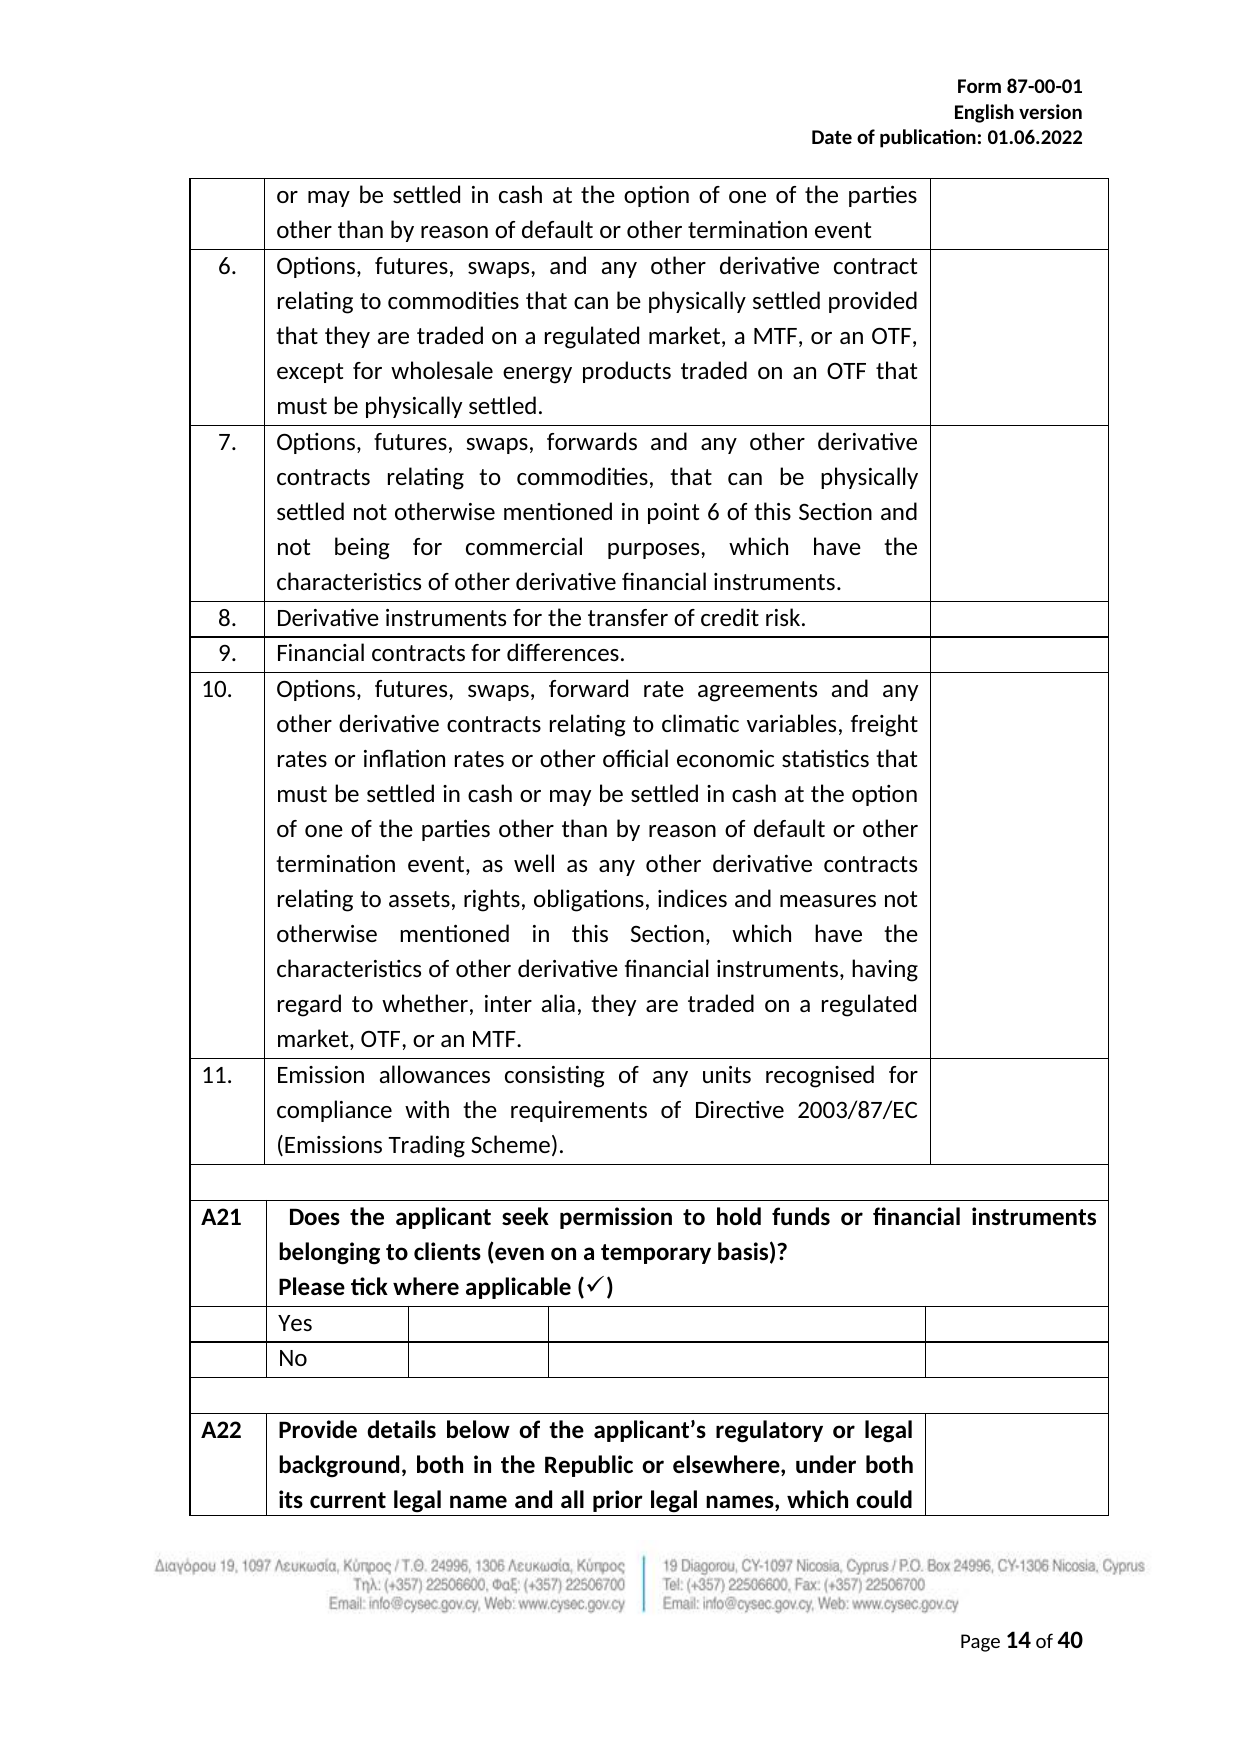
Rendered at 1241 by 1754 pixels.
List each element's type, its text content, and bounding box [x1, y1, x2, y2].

table_cell 5. [191, 179, 264, 249]
table_cell [409, 1343, 548, 1377]
table_cell [931, 179, 1108, 249]
table_cell [931, 638, 1108, 672]
table_cell Options, futures, swaps, forwards and any other derivative contracts relating to commodities, that can be physically settled not otherwise mentioned in point 6 of this Section and not being for commercial purposes, which have the characteristics of other derivative financial instruments. [265, 426, 930, 601]
table_cell [931, 602, 1108, 636]
table_cell Emission allowances consisting of any units recognised for compliance with the requirements of Directive 2003/87/EC (Emissions Trading Scheme). [265, 1059, 930, 1164]
table_cell [926, 1343, 1108, 1377]
table_cell 11. [191, 1059, 264, 1164]
table_cell [549, 1343, 925, 1377]
table_cell [191, 1343, 266, 1377]
table_cell [191, 1165, 1108, 1200]
table_cell Options, futures, swaps, forward rate agreements and any other derivative contracts relating to climatic variables, freight rates or inflation rates or other official economic statistics that must be settled in cash or may be settled in cash at the option of one of the parties other than by reason of default or other termination event, as well as any other derivative contracts relating to assets, rights, obligations, indices and measures not otherwise mentioned in this Section, which have the characteristics of other derivative financial instruments, having regard to whether, inter alia, they are traded on a regulated market, OTF, or an MTF. [265, 673, 930, 1058]
table_cell 9. [191, 638, 264, 672]
table_cell Derivative instruments for the transfer of credit risk. [265, 602, 930, 636]
table_cell [931, 1059, 1108, 1164]
table_cell 7. [191, 426, 264, 601]
table_cell [926, 1307, 1108, 1341]
table_cell [191, 1307, 266, 1341]
table_cell [926, 1414, 1108, 1515]
table_cell [549, 1307, 925, 1341]
picture [143, 1540, 1157, 1625]
table_cell [409, 1307, 548, 1341]
table_cell 8. [191, 602, 264, 636]
table_cell Options, futures, swaps, and any other derivative contract relating to commodities that can be physically settled provided that they are traded on a regulated market, a MTF, or an OTF, except for wholesale energy products traded on an OTF that must be physically settled. [265, 250, 930, 425]
table_cell [931, 673, 1108, 1058]
table_cell A21 [191, 1201, 266, 1306]
table_cell [931, 426, 1108, 601]
table_cell Does the applicant seek permission to hold funds or financial instruments belonging to clients (even on a temporary basis)? Please tick where applicable () [267, 1201, 1108, 1306]
table_cell [931, 250, 1108, 425]
table_cell Financial contracts for differences. [265, 638, 930, 672]
table_cell [191, 1378, 1108, 1413]
table_cell No [267, 1343, 408, 1377]
table_cell 10. [191, 673, 264, 1058]
table_cell A22 [191, 1414, 266, 1515]
table_cell 6. [191, 250, 264, 425]
table_cell Yes [267, 1307, 408, 1341]
